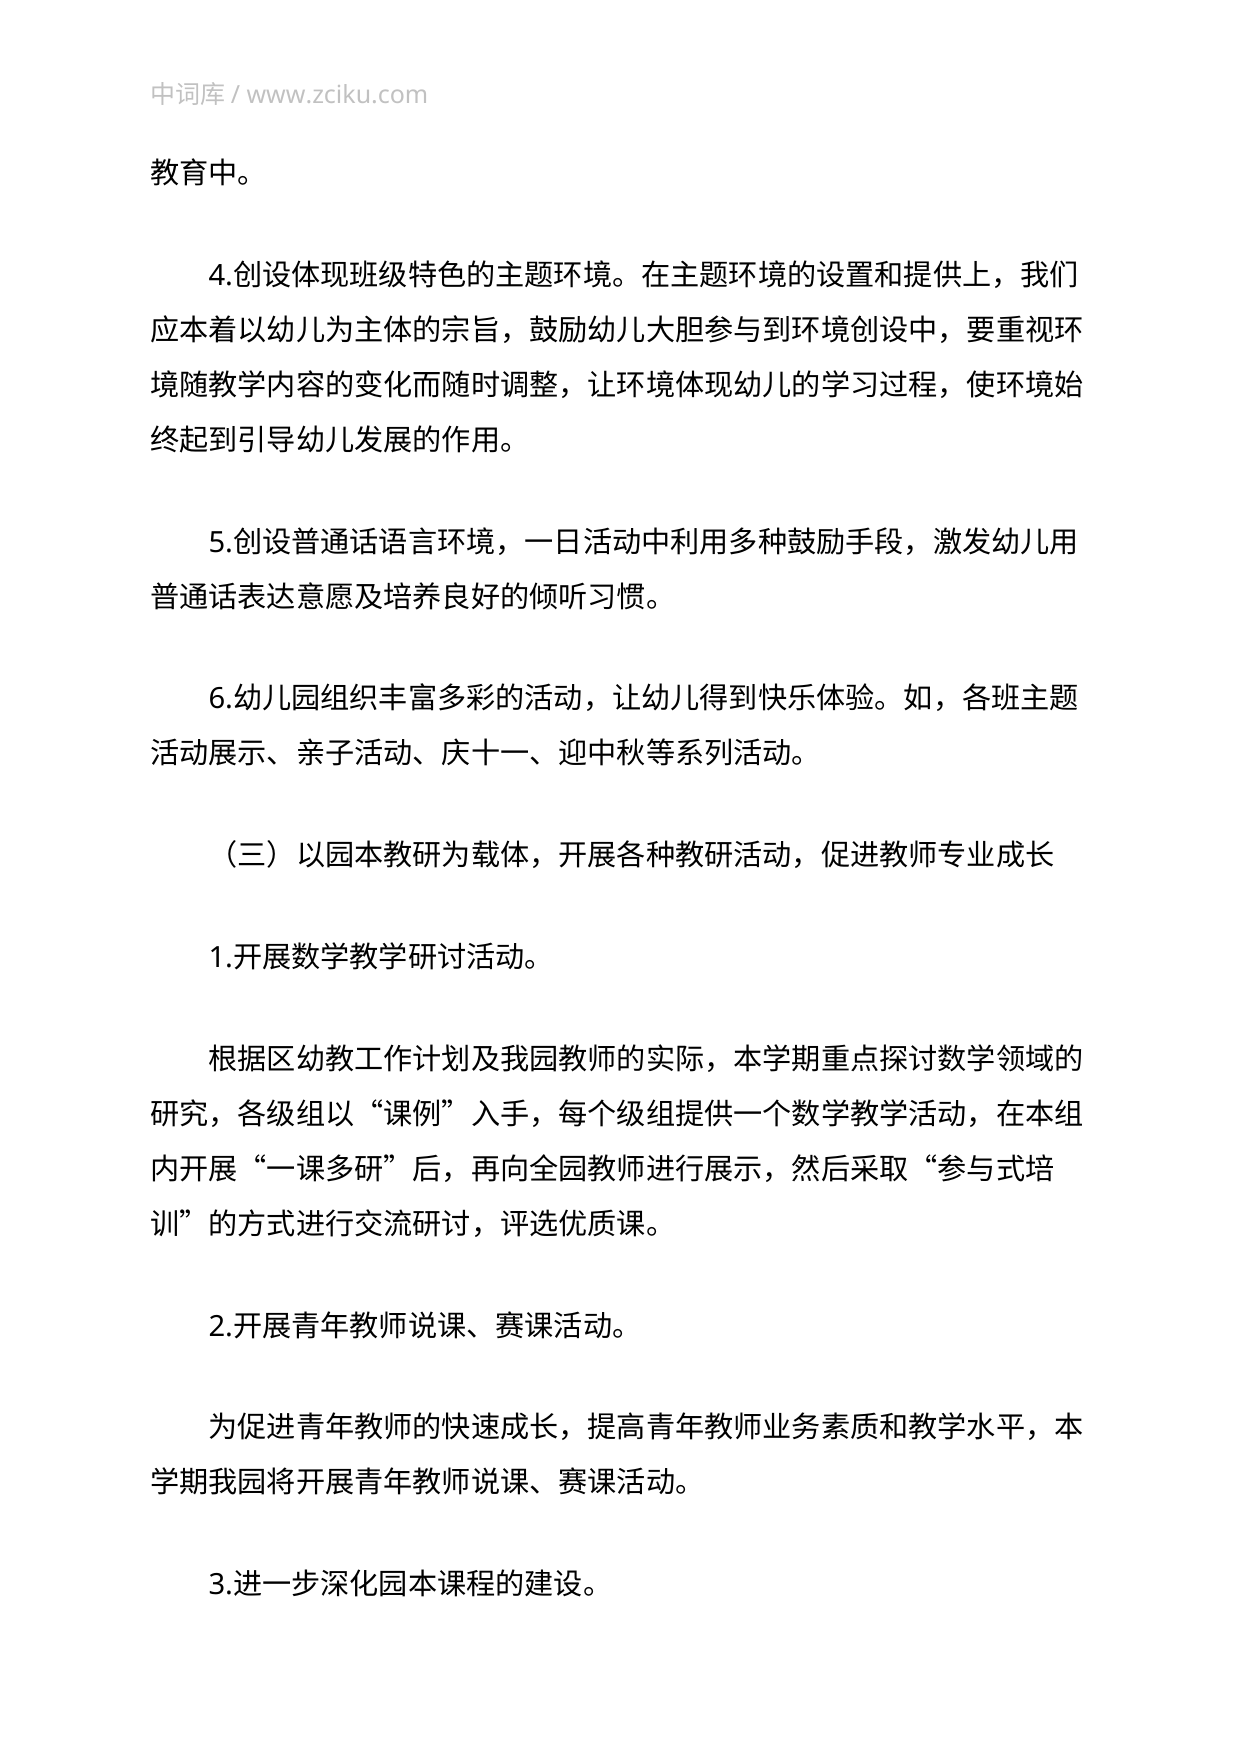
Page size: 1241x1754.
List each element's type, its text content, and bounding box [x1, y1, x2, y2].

text 为促进青年教师的快速成长，提高青年教师业务素质和教学水平，本学期我园将开展青年教师说课、赛课活动。 [150, 1404, 1090, 1501]
text 4.创设体现班级特色的主题环境。在主题环境的设置和提供上，我们应本着以幼儿为主体的宗旨，鼓励幼儿大胆参与到环境创设中，要重视环境随教学内容的变化而随时调整，让环境体现幼儿的学习过程，使环境始终起到引导幼儿发展的作用。 [150, 252, 1090, 459]
text （三）以园本教研为载体，开展各种教研活动，促进教师专业成长 [150, 832, 1090, 874]
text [150, 150, 1090, 192]
text 5.创设普通话语言环境，一日活动中利用多种鼓励手段，激发幼儿用普通话表达意愿及培养良好的倾听习惯。 [150, 518, 1090, 616]
text 6.幼儿园组织丰富多彩的活动，让幼儿得到快乐体验。如，各班主题活动展示、亲子活动、庆十一、迎中秋等系列活动。 [150, 675, 1090, 772]
text 3.进一步深化园本课程的建设。 [150, 1561, 1090, 1603]
text 根据区幼教工作计划及我园教师的实际，本学期重点探讨数学领域的研究，各级组以“课例”入手，每个级组提供一个数学教学活动，在本组内开展“一课多研”后，再向全园教师进行展示，然后采取“参与式培训”的方式进行交流研讨，评选优质课。 [150, 1036, 1090, 1243]
text 1.开展数学教学研讨活动。 [150, 934, 1090, 976]
text 2.开展青年教师说课、赛课活动。 [150, 1302, 1090, 1344]
